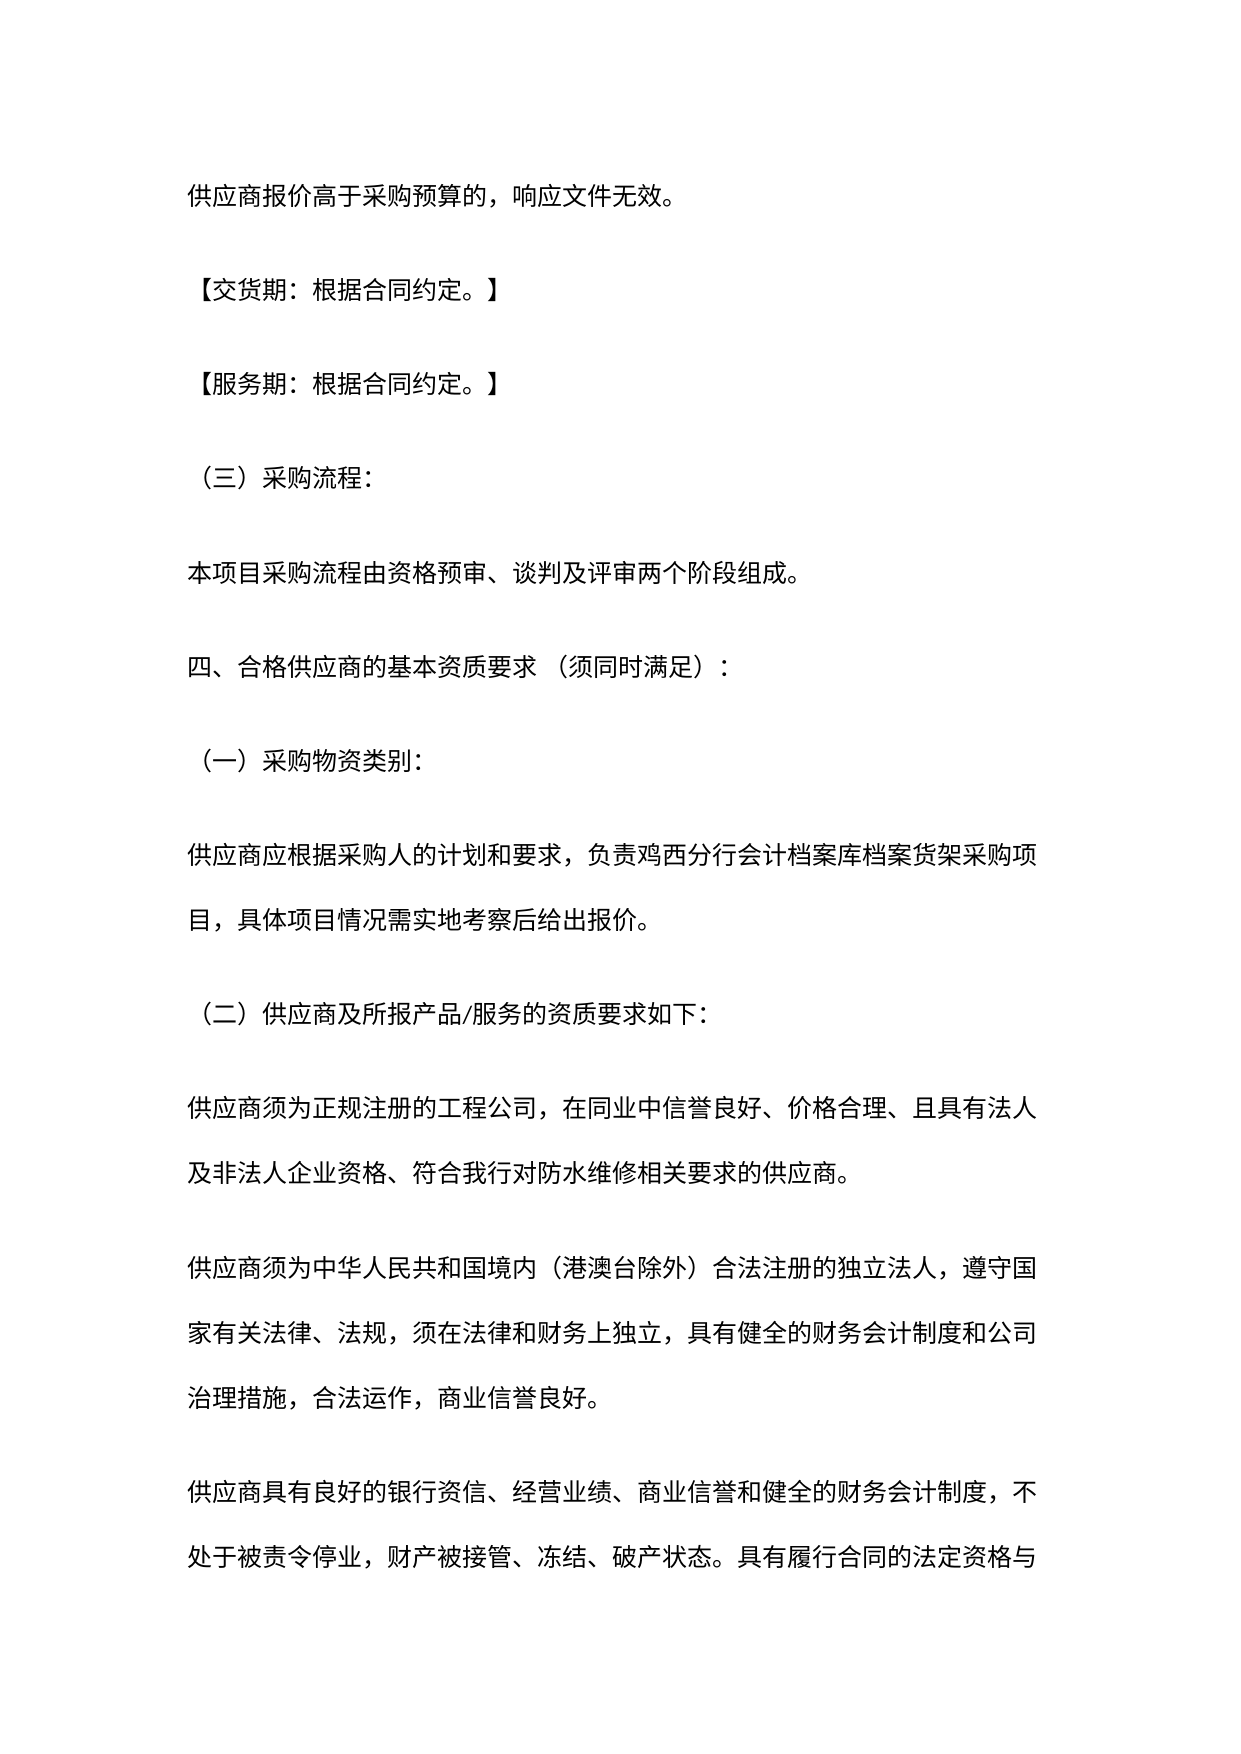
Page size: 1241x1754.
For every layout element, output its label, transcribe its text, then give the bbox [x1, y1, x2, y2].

text 四、合格供应商的基本资质要求 （须同时满足）： [187, 633, 1053, 698]
text 供应商须为中华人民共和国境内（港澳台除外）合法注册的独立法人，遵守国家有关法律、法规，须在法律和财务上独立，具有健全的财务会计制度和公司治理措施，合法运作，商业信誉良好。 [187, 1234, 1053, 1429]
text 供应商须为正规注册的工程公司，在同业中信誉良好、价格合理、且具有法人及非法人企业资格、符合我行对防水维修相关要求的供应商。 [187, 1074, 1053, 1204]
text （一）采购物资类别： [187, 727, 1053, 792]
text 供应商应根据采购人的计划和要求，负责鸡西分行会计档案库档案货架采购项目，具体项目情况需实地考察后给出报价。 [187, 821, 1053, 951]
text （三）采购流程： [187, 444, 1053, 509]
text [187, 1458, 1053, 1588]
text 供应商报价高于采购预算的，响应文件无效。 [187, 162, 1053, 227]
text 【服务期：根据合同约定。】 [187, 350, 1053, 415]
text 【交货期：根据合同约定。】 [187, 256, 1053, 321]
text （二）供应商及所报产品/服务的资质要求如下： [187, 980, 1053, 1045]
text 本项目采购流程由资格预审、谈判及评审两个阶段组成。 [187, 539, 1053, 604]
